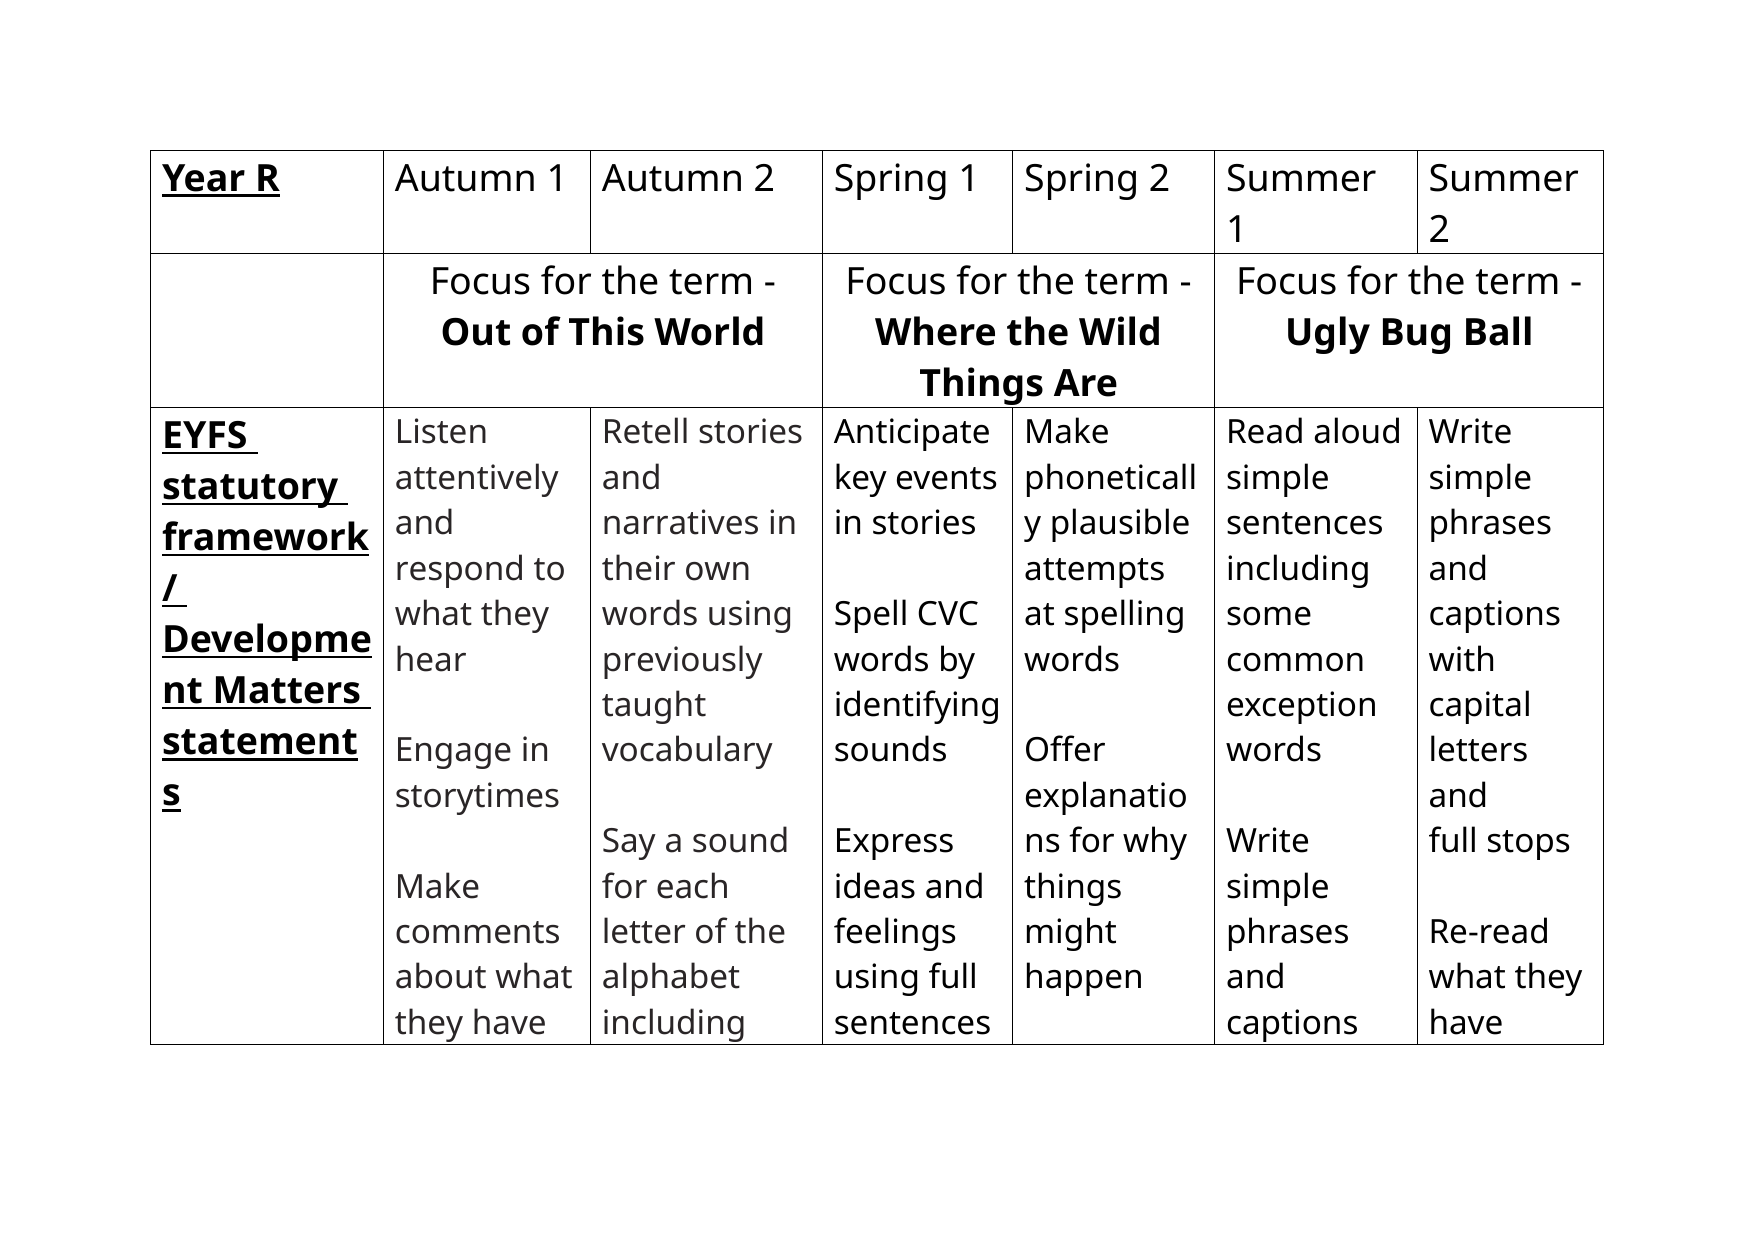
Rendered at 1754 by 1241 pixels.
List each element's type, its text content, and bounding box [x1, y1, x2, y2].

table_header Autumn 1 [384, 151, 590, 253]
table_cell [1418, 408, 1603, 1044]
table_header Spring 1 [823, 151, 1012, 253]
table_cell Focus for the term - Where the Wild Things Are [823, 254, 1214, 407]
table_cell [823, 408, 1012, 1044]
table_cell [1215, 408, 1417, 1044]
table_cell Focus for the term - Ugly Bug Ball [1215, 254, 1603, 407]
table_header Year R [151, 151, 383, 253]
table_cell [384, 408, 590, 1044]
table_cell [591, 408, 822, 1044]
table_cell [151, 254, 383, 407]
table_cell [151, 408, 383, 1044]
table_header Spring 2 [1013, 151, 1214, 253]
table_header Autumn 2 [591, 151, 822, 253]
table_header Summer 1 [1215, 151, 1417, 253]
table_header Summer 2 [1418, 151, 1603, 253]
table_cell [1013, 408, 1214, 1044]
table_cell Focus for the term - Out of This World [384, 254, 822, 407]
